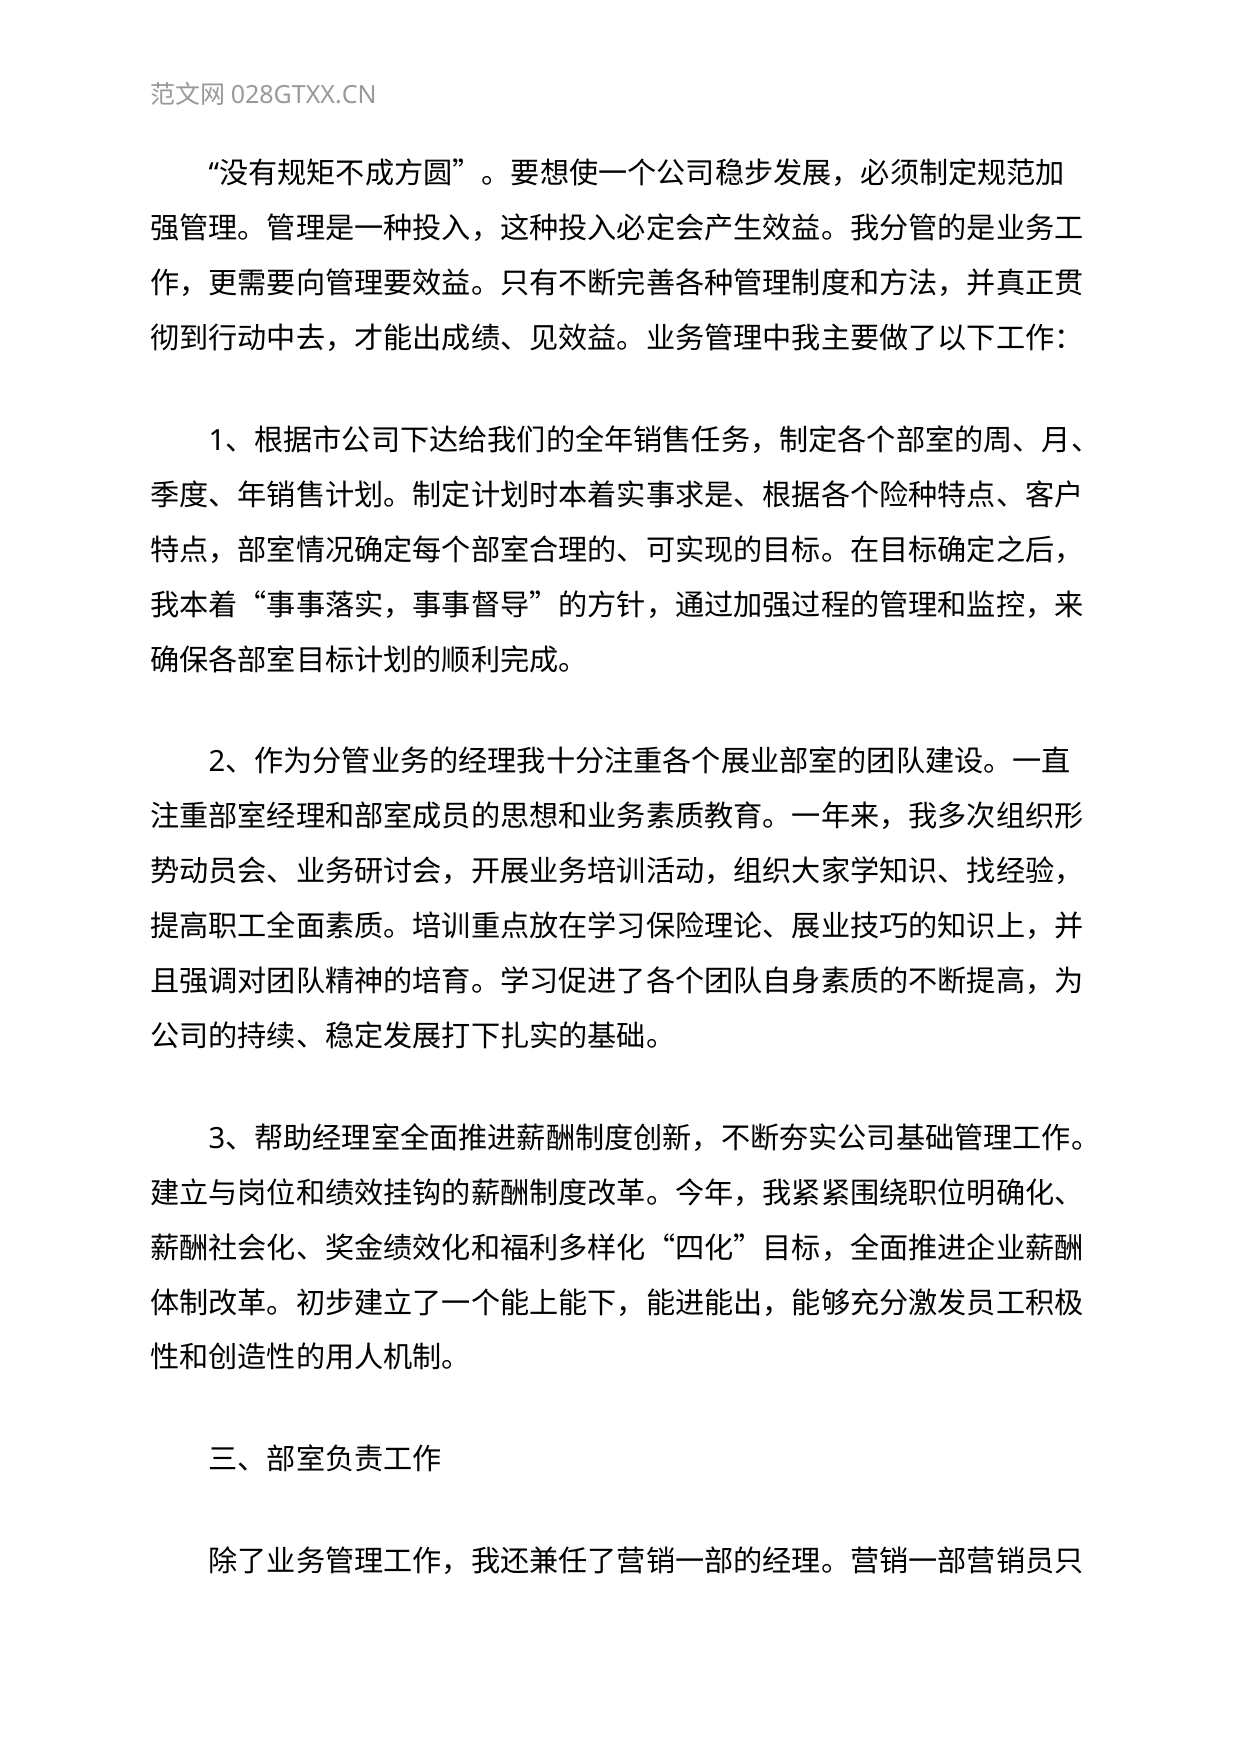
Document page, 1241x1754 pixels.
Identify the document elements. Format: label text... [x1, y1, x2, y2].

text 2、作为分管业务的经理我十分注重各个展业部室的团队建设。一直注重部室经理和部室成员的思想和业务素质教育。一年来，我多次组织形势动员会、业务研讨会，开展业务培训活动，组织大家学知识、找经验，提高职工全面素质。培训重点放在学习保险理论、展业技巧的知识上，并且强调对团队精神的培育。学习促进了各个团队自身素质的不断提高，为公司的持续、稳定发展打下扎实的基础。 [150, 738, 1090, 1055]
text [150, 1538, 1090, 1580]
text 3、帮助经理室全面推进薪酬制度创新，不断夯实公司基础管理工作。建立与岗位和绩效挂钩的薪酬制度改革。今年，我紧紧围绕职位明确化、薪酬社会化、奖金绩效化和福利多样化“四化”目标，全面推进企业薪酬体制改革。初步建立了一个能上能下，能进能出，能够充分激发员工积极性和创造性的用人机制。 [150, 1114, 1090, 1376]
text 1、根据市公司下达给我们的全年销售任务，制定各个部室的周、月、季度、年销售计划。制定计划时本着实事求是、根据各个险种特点、客户特点，部室情况确定每个部室合理的、可实现的目标。在目标确定之后，我本着“事事落实，事事督导”的方针，通过加强过程的管理和监控，来确保各部室目标计划的顺利完成。 [150, 417, 1090, 678]
text “没有规矩不成方圆”。要想使一个公司稳步发展，必须制定规范加强管理。管理是一种投入，这种投入必定会产生效益。我分管的是业务工作，更需要向管理要效益。只有不断完善各种管理制度和方法，并真正贯彻到行动中去，才能出成绩、见效益。业务管理中我主要做了以下工作： [150, 150, 1090, 357]
text 三、部室负责工作 [150, 1436, 1090, 1478]
